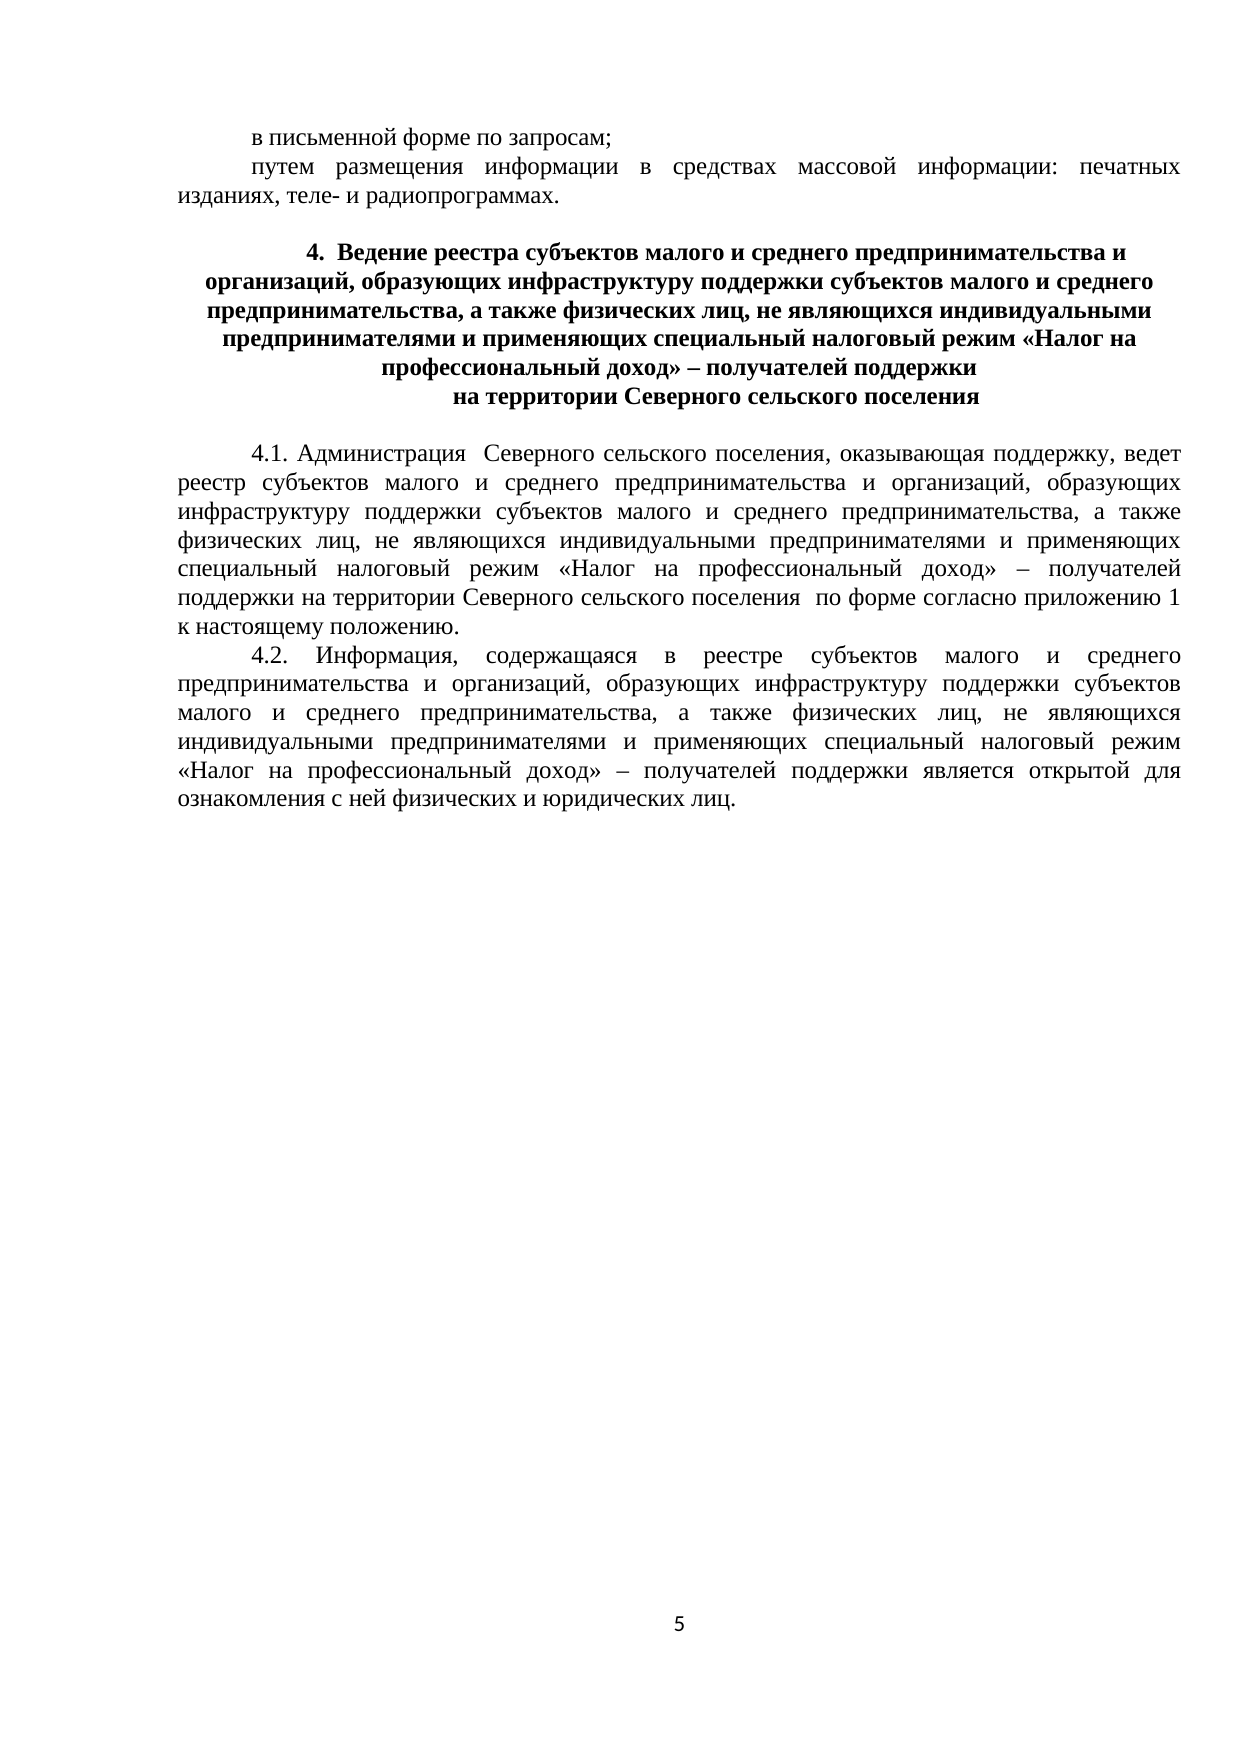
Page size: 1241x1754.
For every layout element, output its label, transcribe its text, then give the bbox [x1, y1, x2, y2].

subtitle 4. Ведение реестра субъектов малого и среднего предпринимательства и организаций, образующих инфраструктуру поддержки субъектов малого и среднего предпринимательства, а также физических лиц, не являющихся индивидуальными предпринимателями и применяющих специальный налоговый режим «Налог на профессиональный доход» – получателей поддержки [177, 237, 1181, 381]
subtitle 4.1. Администрация Северного сельского поселения, оказывающая поддержку, ведет реестр субъектов малого и среднего предпринимательства и организаций, образующих инфраструктуру поддержки субъектов малого и среднего предпринимательства, а также физических лиц, не являющихся индивидуальными предпринимателями и применяющих специальный налоговый режим «Налог на профессиональный доход» – получателей поддержки на территории Северного сельского поселения по форме согласно приложению 1 к настоящему положению. [177, 438, 1181, 640]
subtitle в письменной форме по запросам; [177, 122, 1181, 151]
subtitle путем размещения информации в средствах массовой информации: печатных изданиях, теле- и радиопрограммах. [177, 151, 1181, 208]
subtitle 4.2. Информация, содержащаяся в реестре субъектов малого и среднего предпринимательства и организаций, образующих инфраструктуру поддержки субъектов малого и среднего предпринимательства, а также физических лиц, не являющихся индивидуальными предпринимателями и применяющих специальный налоговый режим «Налог на профессиональный доход» – получателей поддержки является открытой для ознакомления с ней физических и юридических лиц. [177, 640, 1181, 812]
subtitle на территории Северного сельского поселения [177, 381, 1181, 410]
